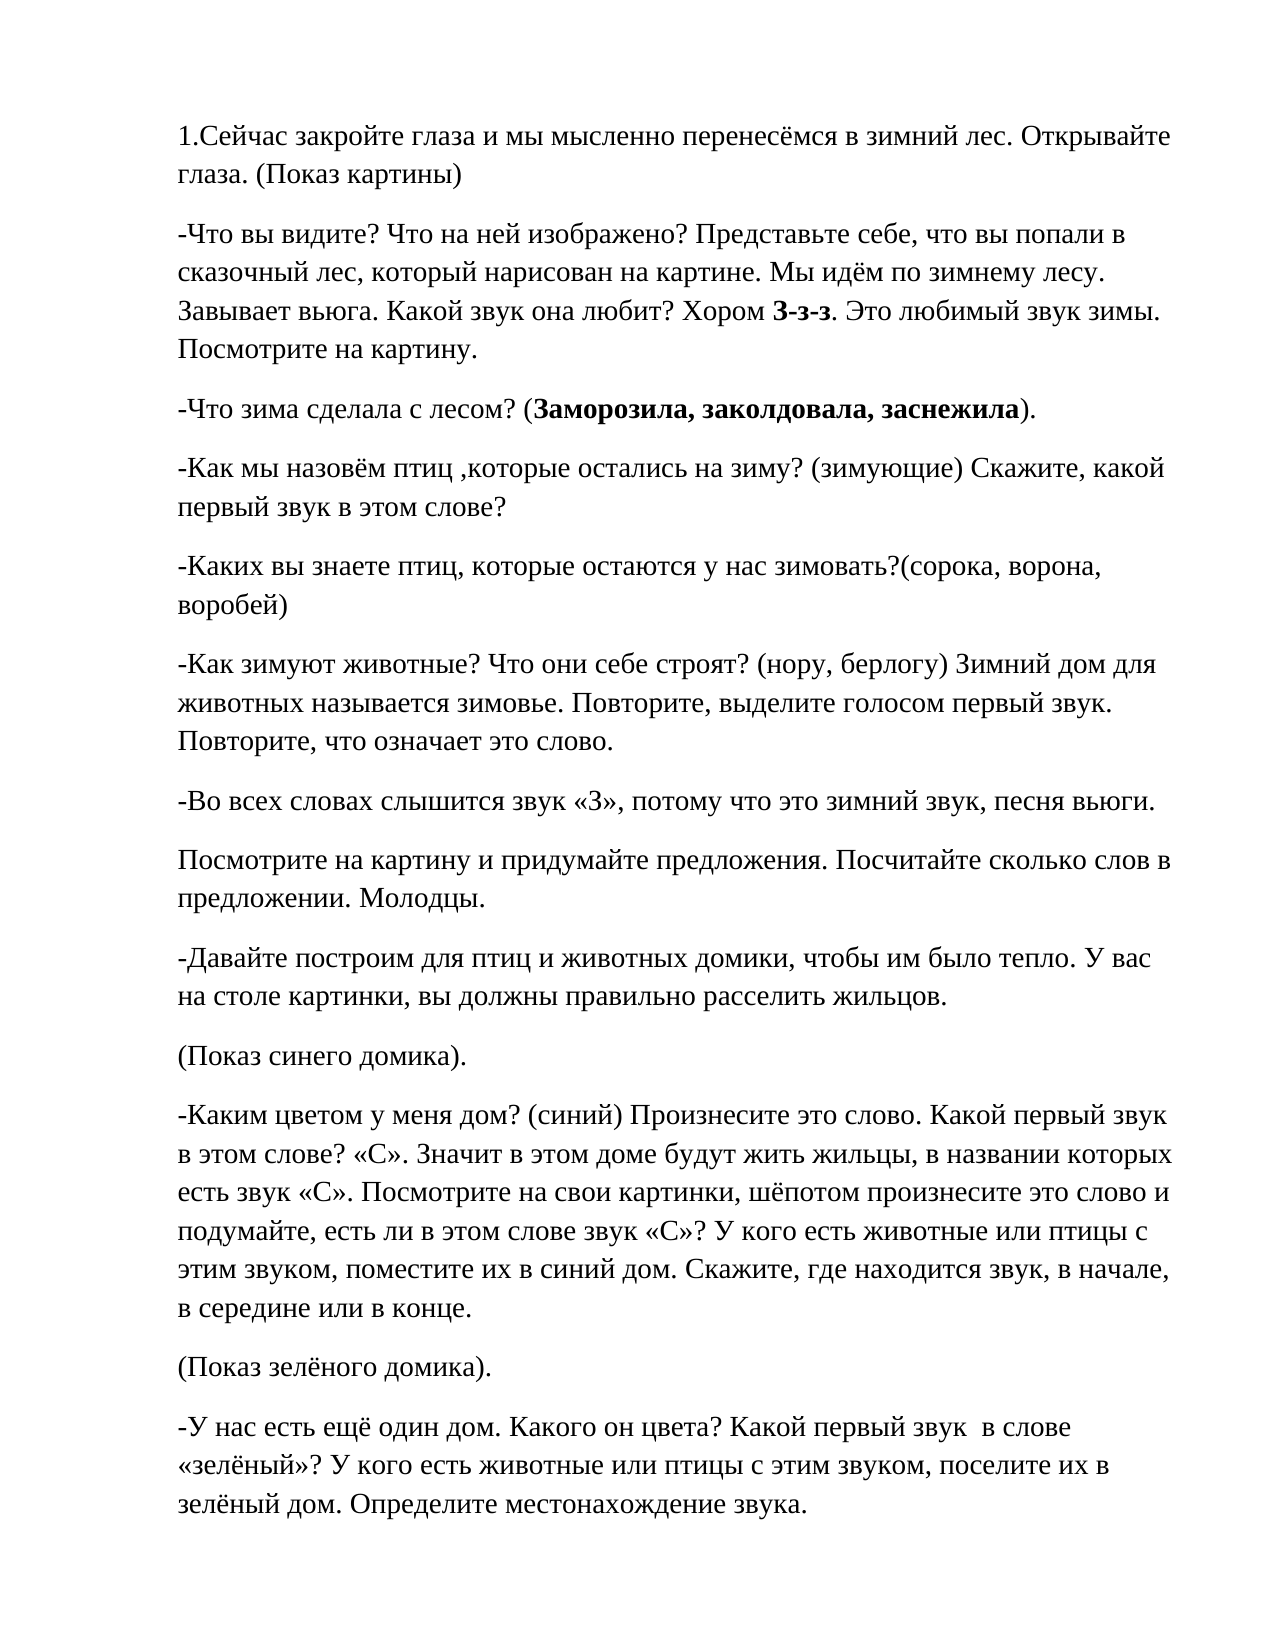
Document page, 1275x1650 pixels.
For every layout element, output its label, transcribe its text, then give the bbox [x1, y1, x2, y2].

text -Каким цветом у меня дом? (синий) Произнесите это слово. Какой первый звук в этом слове? «С». Значит в этом доме будут жить жильцы, в названии которых есть звук «С». Посмотрите на свои картинки, шёпотом произнесите это слово и подумайте, есть ли в этом слове звук «С»? У кого есть животные или птицы с этим звуком, поместите их в синий дом. Скажите, где находится звук, в начале, в середине или в конце. [177, 1097, 1186, 1323]
text -Как мы назовём птиц ,которые остались на зиму? (зимующие) Скажите, какой первый звук в этом слове? [177, 450, 1186, 522]
text -Что вы видите? Что на ней изображено? Представьте себе, что вы попали в сказочный лес, который нарисован на картине. Мы идём по зимнему лесу. Завывает вьюга. Какой звук она любит? Хором З-з-з. Это любимый звук зимы. Посмотрите на картину. [177, 216, 1186, 365]
text -Как зимуют животные? Что они себе строят? (нору, берлогу) Зимний дом для животных называется зимовье. Повторите, выделите голосом первый звук. Повторите, что означает это слово. [177, 646, 1186, 757]
text -У нас есть ещё один дом. Какого он цвета? Какой первый звук в слове «зелёный»? У кого есть животные или птицы с этим звуком, поселите их в зелёный дом. Определите местонахождение звука. [177, 1409, 1186, 1519]
text 1.Сейчас закройте глаза и мы мысленно перенесёмся в зимний лес. Открывайте глаза. (Показ картины) [177, 118, 1186, 190]
text -Что зима сделала с лесом? (Заморозила, заколдовала, заснежила). [177, 391, 1186, 424]
text -Давайте построим для птиц и животных домики, чтобы им было тепло. У вас на столе картинки, вы должны правильно расселить жильцов. [177, 940, 1186, 1012]
text -Во всех словах слышится звук «З», потому что это зимний звук, песня вьюги. [177, 783, 1186, 816]
text (Показ синего домика). [177, 1038, 1186, 1071]
text -Каких вы знаете птиц, которые остаются у нас зимовать?(сорока, ворона, воробей) [177, 548, 1186, 620]
text Посмотрите на картину и придумайте предложения. Посчитайте сколько слов в предложении. Молодцы. [177, 842, 1186, 914]
text (Показ зелёного домика). [177, 1349, 1186, 1383]
